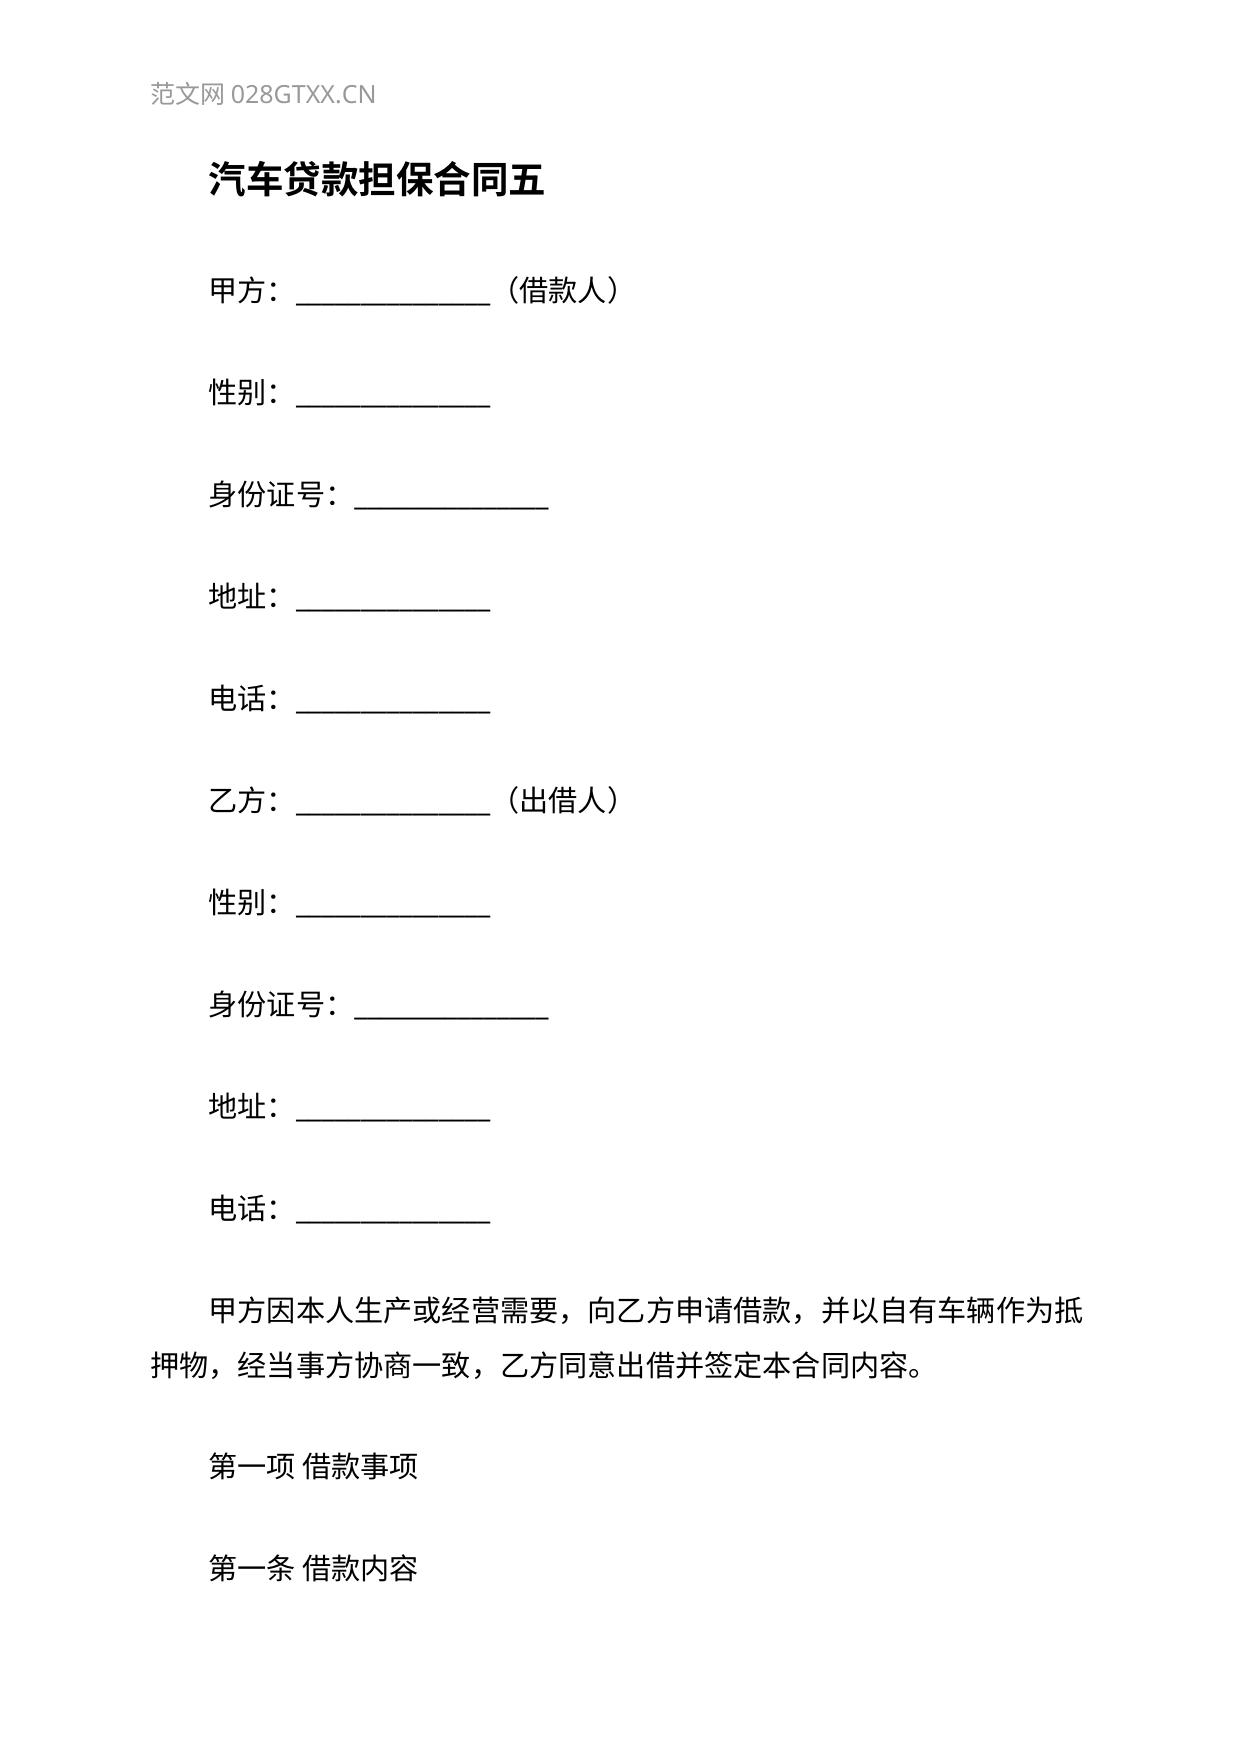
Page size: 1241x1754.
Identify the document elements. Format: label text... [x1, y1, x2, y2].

text 第一项 借款事项 [150, 1444, 1090, 1486]
text 汽车贷款担保合同五 [150, 150, 1090, 204]
text 甲方：_______________（借款人） [150, 267, 1090, 310]
text 身份证号：_______________ [150, 981, 1090, 1024]
text 甲方因本人生产或经营需要，向乙方申请借款，并以自有车辆作为抵押物，经当事方协商一致，乙方同意出借并签定本合同内容。 [150, 1287, 1090, 1384]
text 电话：_______________ [150, 675, 1090, 718]
text 乙方：_______________（出借人） [150, 777, 1090, 820]
text 地址：_______________ [150, 573, 1090, 616]
text 地址：_______________ [150, 1083, 1090, 1126]
text 性别：_______________ [150, 369, 1090, 412]
text 第一条 借款内容 [150, 1546, 1090, 1588]
text 电话：_______________ [150, 1185, 1090, 1228]
text 身份证号：_______________ [150, 471, 1090, 514]
text 性别：_______________ [150, 879, 1090, 922]
